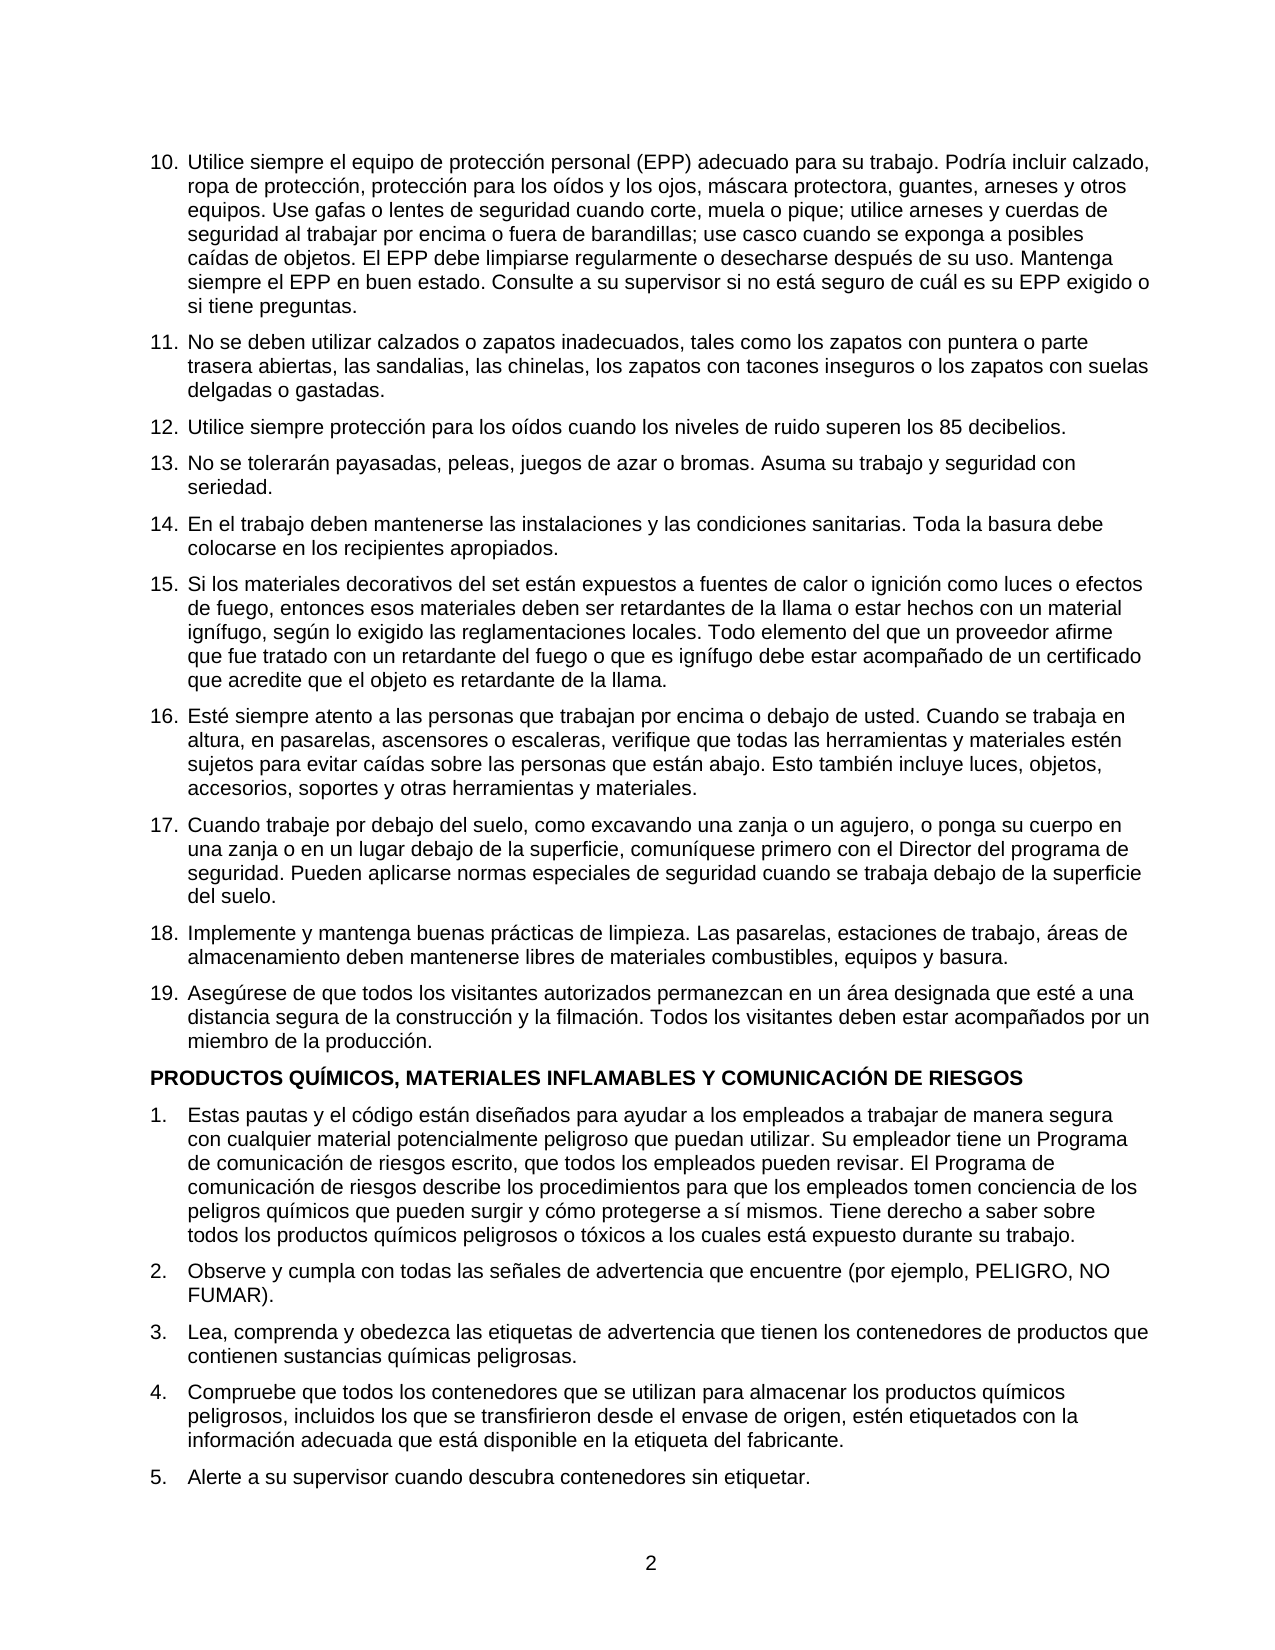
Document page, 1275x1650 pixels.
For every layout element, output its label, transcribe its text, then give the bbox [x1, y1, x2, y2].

list Utilice siempre el equipo de protección personal (EPP) adecuado para su trabajo. Podría incluir calzado, ropa de protección, protección para los oídos y los ojos, máscara protectora, guantes, arneses y otros equipos. Use gafas o lentes de seguridad cuando corte, muela o pique; utilice arneses y cuerdas de seguridad al trabajar por encima o fuera de barandillas; use casco cuando se exponga a posibles caídas de objetos. El EPP debe limpiarse regularmente o desecharse después de su uso. Mantenga siempre el EPP en buen estado. Consulte a su supervisor si no está seguro de cuál es su EPP exigido o si tiene preguntas. [150, 150, 1152, 318]
list No se tolerarán payasadas, peleas, juegos de azar o bromas. Asuma su trabajo y seguridad con seriedad. [150, 451, 1152, 499]
list Implemente y mantenga buenas prácticas de limpieza. Las pasarelas, estaciones de trabajo, áreas de almacenamiento deben mantenerse libres de materiales combustibles, equipos y basura. [150, 921, 1152, 969]
subtitle PRODUCTOS QUÍMICOS, MATERIALES INFLAMABLES Y COMUNICACIÓN DE RIESGOS [150, 1066, 1152, 1091]
list Utilice siempre protección para los oídos cuando los niveles de ruido superen los 85 decibelios. [150, 414, 1152, 438]
list Cuando trabaje por debajo del suelo, como excavando una zanja o un agujero, o ponga su cuerpo en una zanja o en un lugar debajo de la superficie, comuníquese primero con el Director del programa de seguridad. Pueden aplicarse normas especiales de seguridad cuando se trabaja debajo de la superficie del suelo. [150, 812, 1152, 908]
list No se deben utilizar calzados o zapatos inadecuados, tales como los zapatos con puntera o parte trasera abiertas, las sandalias, las chinelas, los zapatos con tacones inseguros o los zapatos con suelas delgadas o gastadas. [150, 330, 1152, 402]
list Lea, comprenda y obedezca las etiquetas de advertencia que tienen los contenedores de productos que contienen sustancias químicas peligrosas. [150, 1320, 1152, 1368]
list Compruebe que todos los contenedores que se utilizan para almacenar los productos químicos peligrosos, incluidos los que se transfirieron desde el envase de origen, estén etiquetados con la información adecuada que está disponible en la etiqueta del fabricante. [150, 1380, 1152, 1452]
list Estas pautas y el código están diseñados para ayudar a los empleados a trabajar de manera segura con cualquier material potencialmente peligroso que puedan utilizar. Su empleador tiene un Programa de comunicación de riesgos escrito, que todos los empleados pueden revisar. El Programa de comunicación de riesgos describe los procedimientos para que los empleados tomen conciencia de los peligros químicos que pueden surgir y cómo protegerse a sí mismos. Tiene derecho a saber sobre todos los productos químicos peligrosos o tóxicos a los cuales está expuesto durante su trabajo. [150, 1103, 1152, 1247]
list Esté siempre atento a las personas que trabajan por encima o debajo de usted. Cuando se trabaja en altura, en pasarelas, ascensores o escaleras, verifique que todas las herramientas y materiales estén sujetos para evitar caídas sobre las personas que están abajo. Esto también incluye luces, objetos, accesorios, soportes y otras herramientas y materiales. [150, 704, 1152, 800]
list Asegúrese de que todos los visitantes autorizados permanezcan en un área designada que esté a una distancia segura de la construcción y la filmación. Todos los visitantes deben estar acompañados por un miembro de la producción. [150, 981, 1152, 1053]
list Alerte a su supervisor cuando descubra contenedores sin etiquetar. [150, 1464, 1152, 1488]
list Si los materiales decorativos del set están expuestos a fuentes de calor o ignición como luces o efectos de fuego, entonces esos materiales deben ser retardantes de la llama o estar hechos con un material ignífugo, según lo exigido las reglamentaciones locales. Todo elemento del que un proveedor afirme que fue tratado con un retardante del fuego o que es ignífugo debe estar acompañado de un certificado que acredite que el objeto es retardante de la llama. [150, 572, 1152, 692]
list En el trabajo deben mantenerse las instalaciones y las condiciones sanitarias. Toda la basura debe colocarse en los recipientes apropiados. [150, 511, 1152, 559]
list Observe y cumpla con todas las señales de advertencia que encuentre (por ejemplo, PELIGRO, NO FUMAR). [150, 1259, 1152, 1307]
